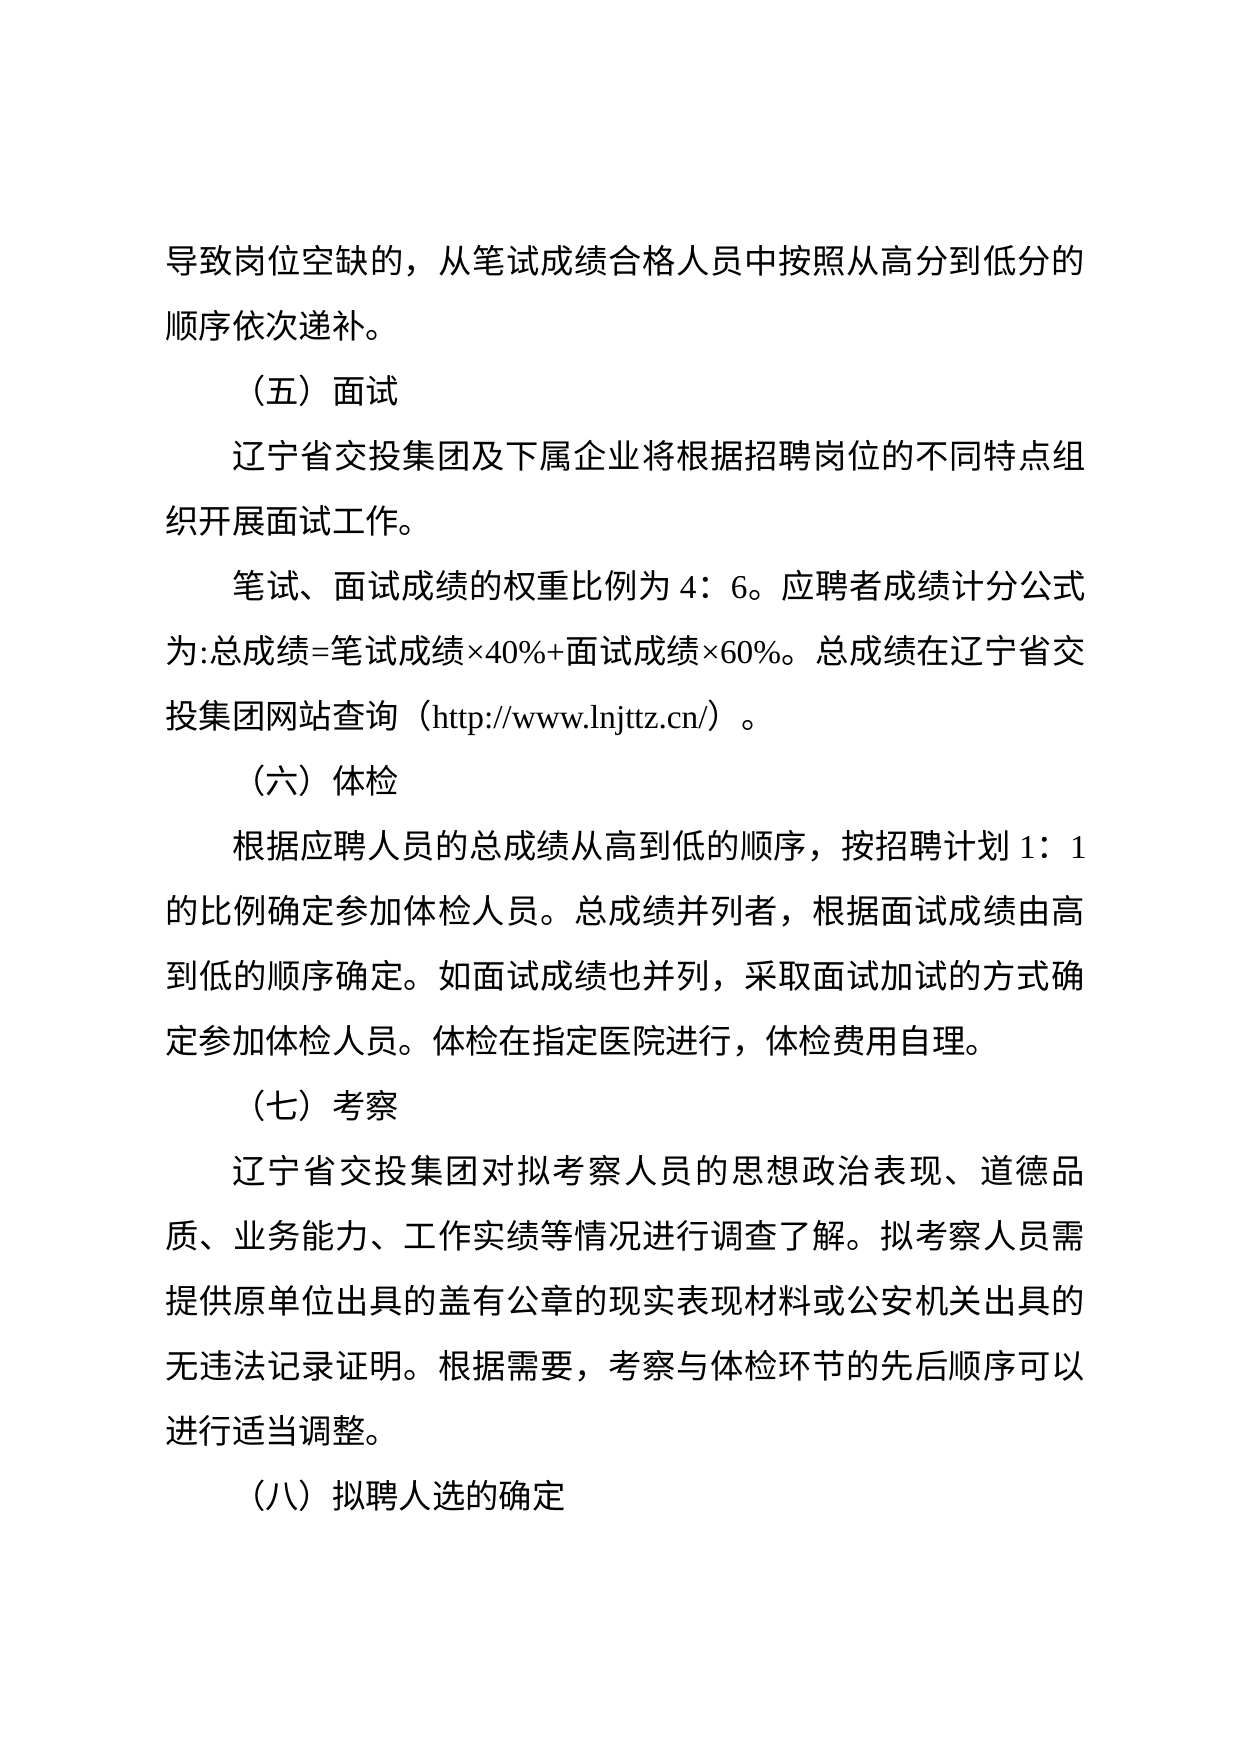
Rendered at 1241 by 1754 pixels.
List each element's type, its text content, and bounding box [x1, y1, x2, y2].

text 笔试、面试成绩的权重比例为4：6。应聘者成绩计分公式为:总成绩=笔试成绩×40%+面试成绩×60%。总成绩在辽宁省交投集团网站查询（http://www.lnjttz.cn/）。 [165, 552, 1087, 747]
text 辽宁省交投集团对拟考察人员的思想政治表现、道德品质、业务能力、工作实绩等情况进行调查了解。拟考察人员需提供原单位出具的盖有公章的现实表现材料或公安机关出具的无违法记录证明。根据需要，考察与体检环节的先后顺序可以进行适当调整。 [165, 1137, 1087, 1462]
text （七）考察 [165, 1072, 1087, 1137]
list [165, 227, 1087, 357]
text 辽宁省交投集团及下属企业将根据招聘岗位的不同特点组织开展面试工作。 [165, 422, 1087, 552]
text （八）拟聘人选的确定 [165, 1462, 1087, 1527]
text （六）体检 [165, 747, 1087, 812]
text （五）面试 [165, 357, 1087, 422]
text 根据应聘人员的总成绩从高到低的顺序，按招聘计划1：1的比例确定参加体检人员。总成绩并列者，根据面试成绩由高到低的顺序确定。如面试成绩也并列，采取面试加试的方式确定参加体检人员。体检在指定医院进行，体检费用自理。 [165, 812, 1087, 1072]
